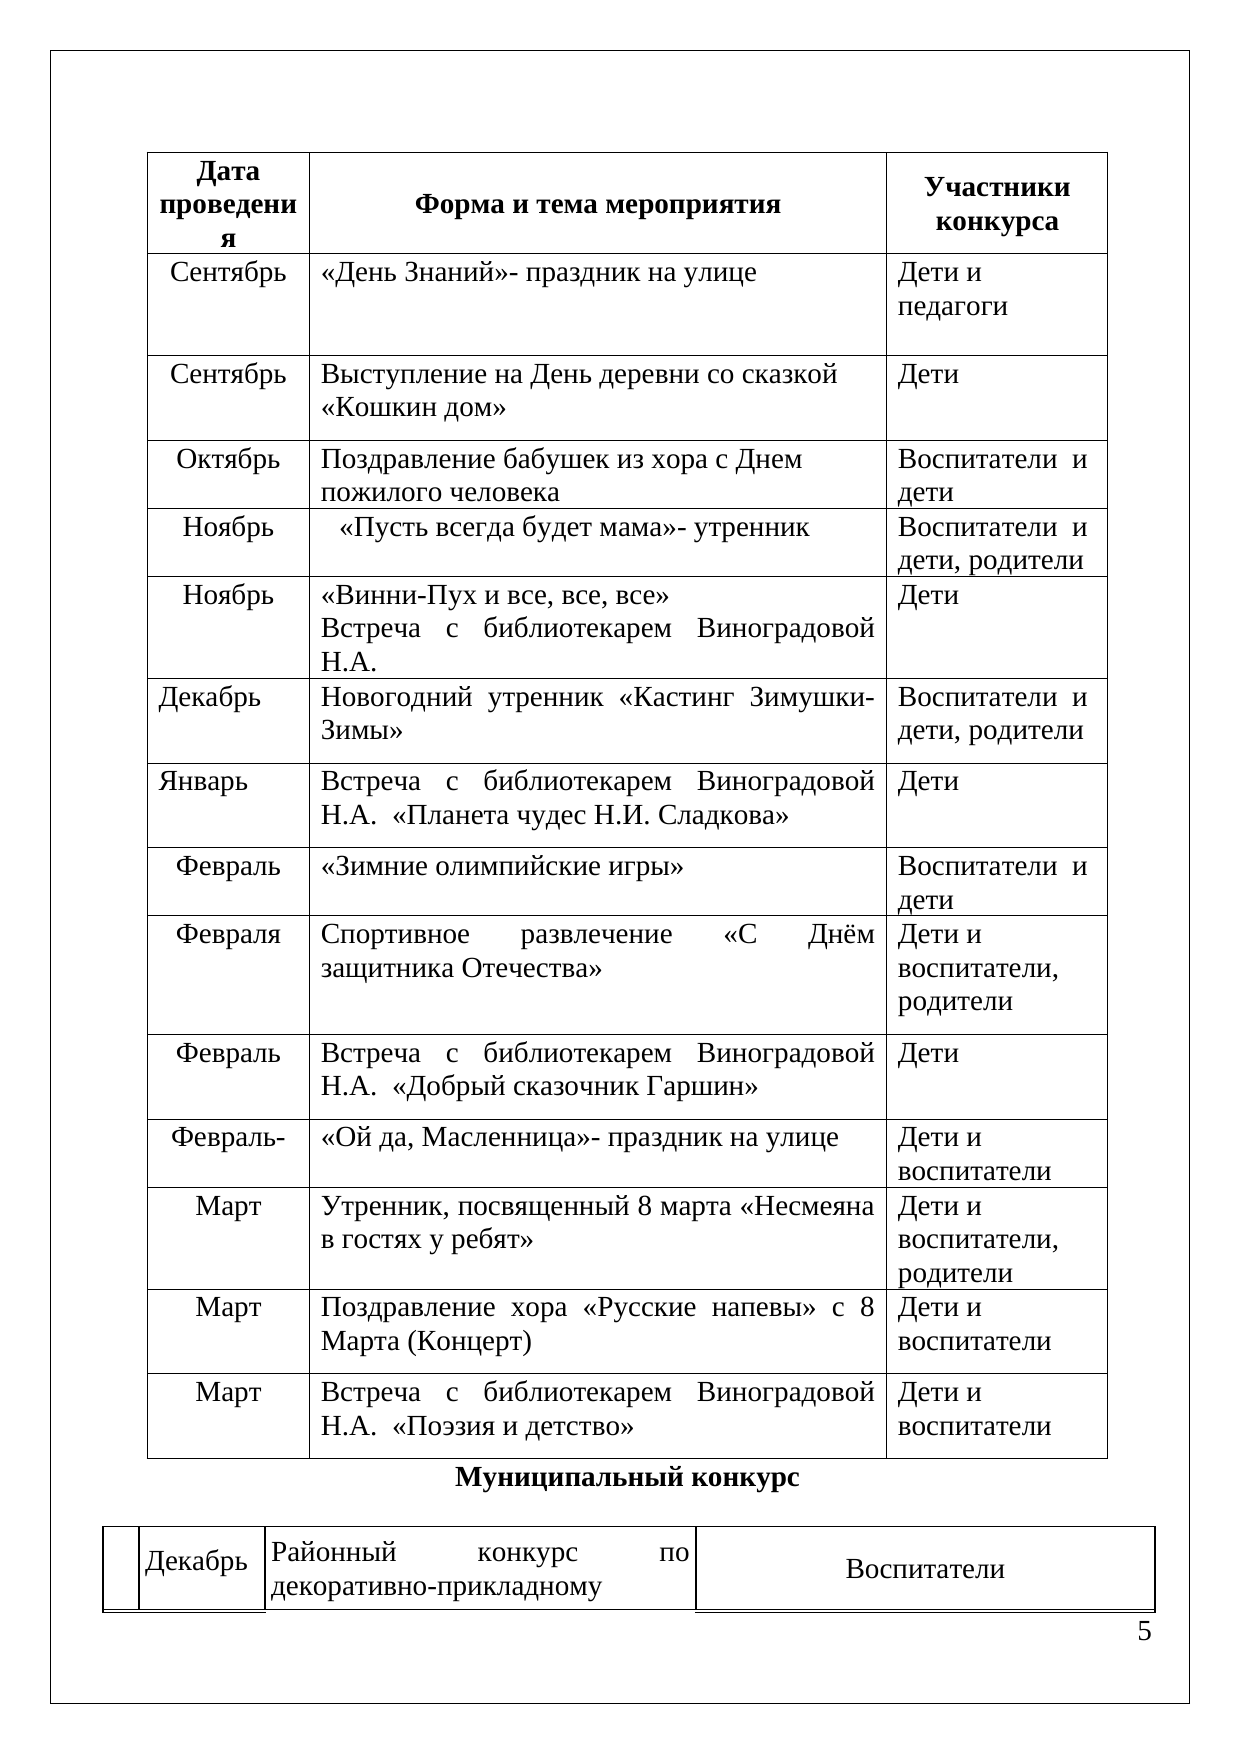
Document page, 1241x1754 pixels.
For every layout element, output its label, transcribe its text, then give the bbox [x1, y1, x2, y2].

table_cell Декабрь [148, 679, 309, 762]
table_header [266, 1527, 695, 1609]
table_cell Дети и воспитатели [887, 1120, 1107, 1187]
table_cell Февраль [148, 848, 309, 915]
table_cell Сентябрь [148, 254, 309, 355]
table_cell Выступление на День деревни со сказкой «Кошкин дом» [310, 356, 886, 440]
table_header Форма и тема мероприятия [310, 153, 886, 253]
table_cell «День Знаний»- праздник на улице [310, 254, 886, 355]
table_cell Встреча с библиотекарем Виноградовой Н.А. «Поэзия и детство» [310, 1374, 886, 1458]
table_cell Спортивное развлечение «С Днём защитника Отечества» [310, 916, 886, 1034]
table_cell «Ой да, Масленница»- праздник на улице [310, 1120, 886, 1187]
table_header Дата проведения [148, 153, 309, 253]
table_header [104, 1527, 138, 1609]
table_cell Поздравление хора «Русские напевы» с 8 Марта (Концерт) [310, 1290, 886, 1373]
table_cell Февраля [148, 916, 309, 1034]
table_cell Дети и воспитатели [887, 1374, 1107, 1458]
table_cell Воспитатели и дети [887, 848, 1107, 915]
table_cell Утренник, посвященный 8 марта «Несмеяна в гостях у ребят» [310, 1188, 886, 1288]
table_cell Дети [887, 764, 1107, 847]
table_cell Дети [887, 1035, 1107, 1118]
text Муниципальный конкурс [103, 286, 1152, 1493]
table_cell Февраль- [148, 1120, 309, 1187]
table_cell Новогодний утренник «Кастинг Зимушки-Зимы» [310, 679, 886, 762]
table_cell Январь [148, 764, 309, 847]
table_cell «Зимние олимпийские игры» [310, 848, 886, 915]
table_cell Март [148, 1188, 309, 1288]
table_cell Сентябрь [148, 356, 309, 440]
table_header Участники конкурса [887, 153, 1107, 253]
table_cell Март [148, 1374, 309, 1458]
table_cell Встреча с библиотекарем Виноградовой Н.А. «Планета чудес Н.И. Сладкова» [310, 764, 886, 847]
table_cell Дети [887, 577, 1107, 678]
table_cell Воспитатели и дети [887, 441, 1107, 508]
table_cell Воспитатели и дети, родители [887, 679, 1107, 762]
table_cell Дети и воспитатели, родители [887, 1188, 1107, 1288]
table_cell Воспитатели и дети, родители [887, 509, 1107, 576]
table_cell Октябрь [148, 441, 309, 508]
table_cell Поздравление бабушек из хора с Днем пожилого человека [310, 441, 886, 508]
table_cell Март [148, 1290, 309, 1373]
table_cell Дети и воспитатели, родители [887, 916, 1107, 1034]
table_cell Февраль [148, 1035, 309, 1118]
table_cell Ноябрь [148, 577, 309, 678]
table_cell Дети и воспитатели [887, 1290, 1107, 1373]
table_header Воспитатели [697, 1527, 1154, 1609]
table_cell Встреча с библиотекарем Виноградовой Н.А. «Добрый сказочник Гаршин» [310, 1035, 886, 1118]
table_cell «Пусть всегда будет мама»- утренник [310, 509, 886, 576]
table_cell Дети и педагоги [887, 254, 1107, 355]
table_cell Ноябрь [148, 509, 309, 576]
table_cell «Винни-Пух и все, все, все» Встреча с библиотекарем Виноградовой Н.А. [310, 577, 886, 678]
table_cell Дети [887, 356, 1107, 440]
table_header Декабрь [140, 1527, 264, 1609]
